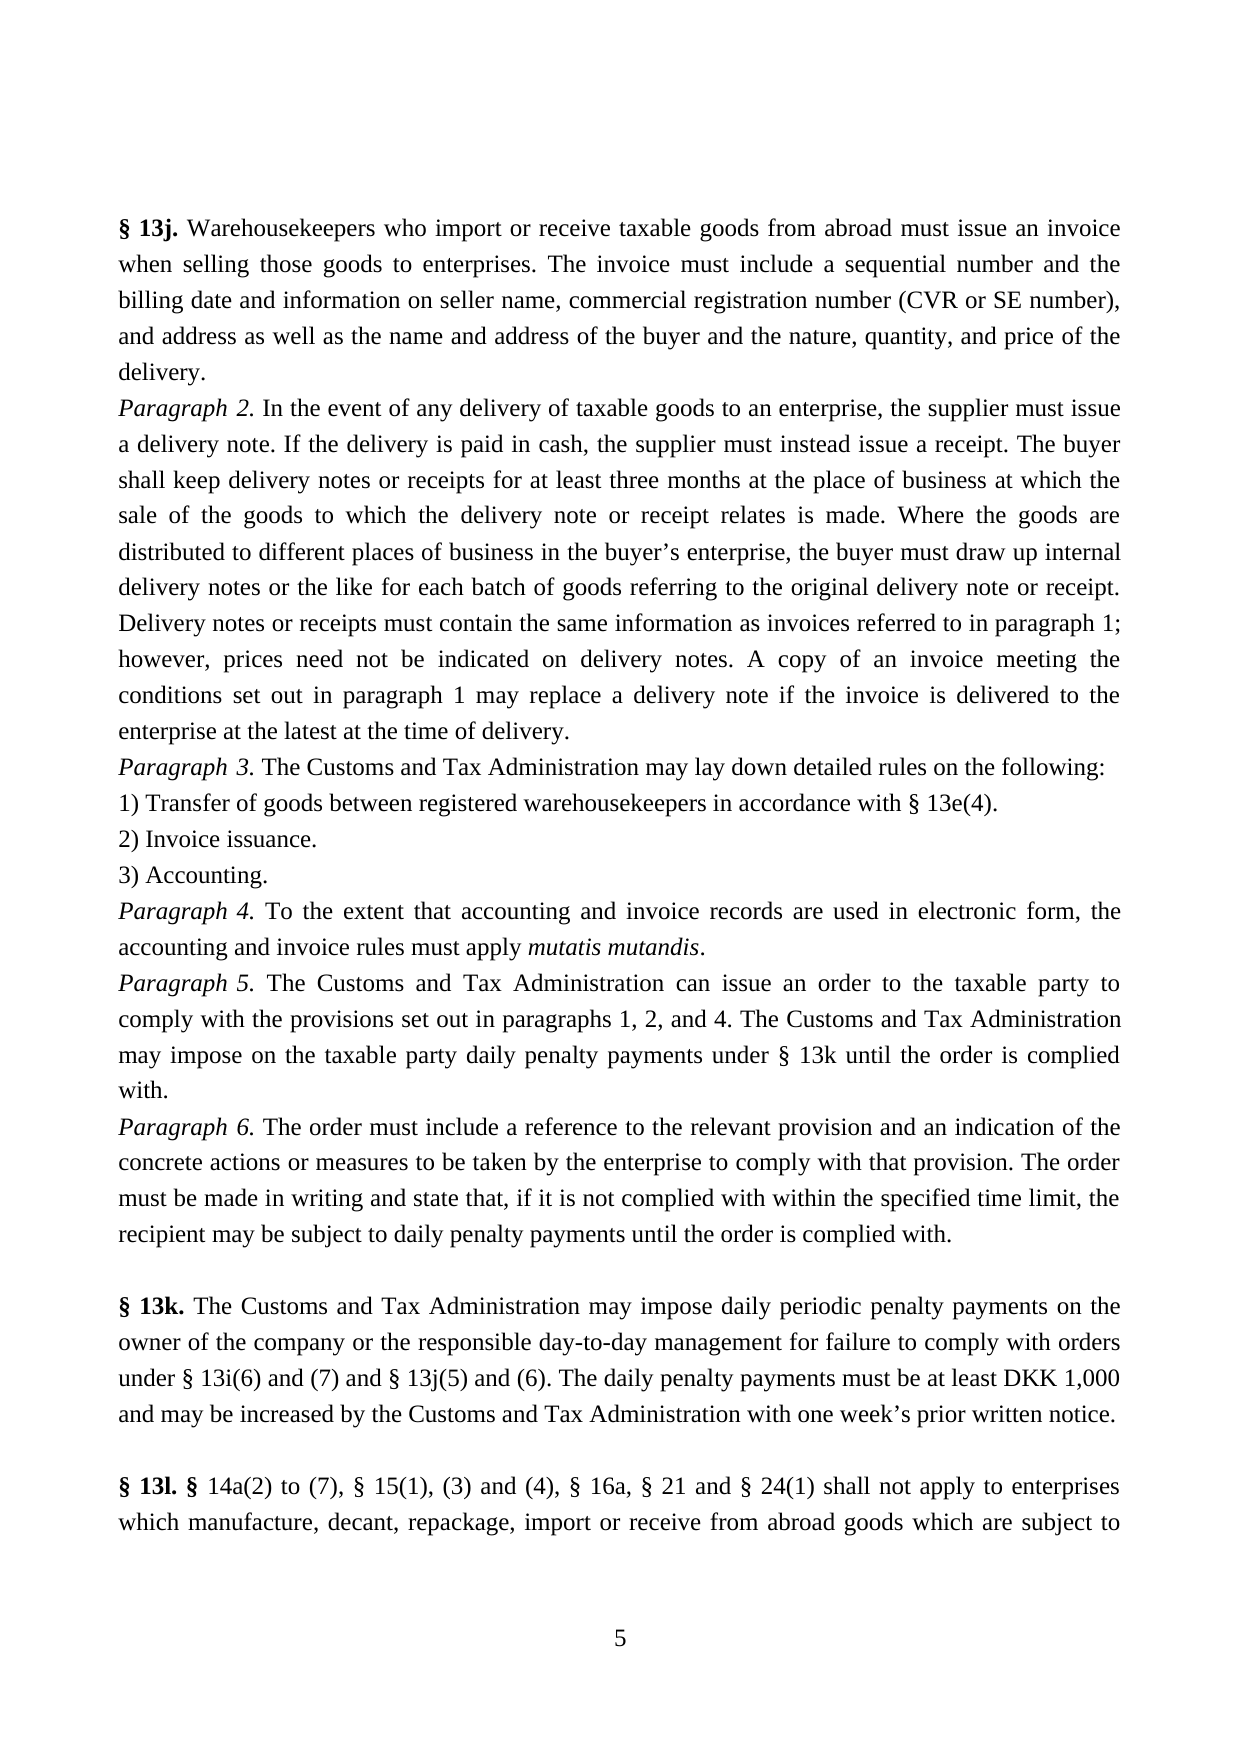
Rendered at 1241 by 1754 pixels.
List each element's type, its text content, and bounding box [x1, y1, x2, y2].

text 1) Transfer of goods between registered warehousekeepers in accordance with § 13e(4). [118, 788, 1122, 817]
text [118, 1471, 1122, 1536]
text Paragraph 5. The Customs and Tax Administration can issue an order to the taxable party to comply with the provisions set out in paragraphs 1, 2, and 4. The Customs and Tax Administration may impose on the taxable party daily penalty payments under § 13k until the order is complied with. [118, 968, 1122, 1104]
text § 13k. The Customs and Tax Administration may impose daily periodic penalty payments on the owner of the company or the responsible day-to-day management for failure to comply with orders under § 13i(6) and (7) and § 13j(5) and (6). The daily penalty payments must be at least DKK 1,000 and may be increased by the Customs and Tax Administration with one week’s prior written notice. [118, 1291, 1122, 1428]
text 3) Accounting. [118, 860, 1122, 889]
text Paragraph 6. The order must include a reference to the relevant provision and an indication of the concrete actions or measures to be taken by the enterprise to comply with that provision. The order must be made in writing and state that, if it is not complied with within the specified time limit, the recipient may be subject to daily penalty payments until the order is complied with. [118, 1112, 1122, 1248]
text Paragraph 3. The Customs and Tax Administration may lay down detailed rules on the following: [118, 752, 1122, 781]
text Paragraph 2. In the event of any delivery of taxable goods to an enterprise, the supplier must issue a delivery note. If the delivery is paid in cash, the supplier must instead issue a receipt. The buyer shall keep delivery notes or receipts for at least three months at the place of business at which the sale of the goods to which the delivery note or receipt relates is made. Where the goods are distributed to different places of business in the buyer’s enterprise, the buyer must draw up internal delivery notes or the like for each batch of goods referring to the original delivery note or receipt. Delivery notes or receipts must contain the same information as invoices referred to in paragraph 1; however, prices need not be indicated on delivery notes. A copy of an invoice meeting the conditions set out in paragraph 1 may replace a delivery note if the invoice is delivered to the enterprise at the latest at the time of delivery. [118, 393, 1122, 745]
text 2) Invoice issuance. [118, 824, 1122, 853]
text Paragraph 4. To the extent that accounting and invoice records are used in electronic form, the accounting and invoice rules must apply mutatis mutandis. [118, 896, 1122, 961]
text § 13j. Warehousekeepers who import or receive taxable goods from abroad must issue an invoice when selling those goods to enterprises. The invoice must include a sequential number and the billing date and information on seller name, commercial registration number (CVR or SE number), and address as well as the name and address of the buyer and the nature, quantity, and price of the delivery. [118, 213, 1122, 386]
